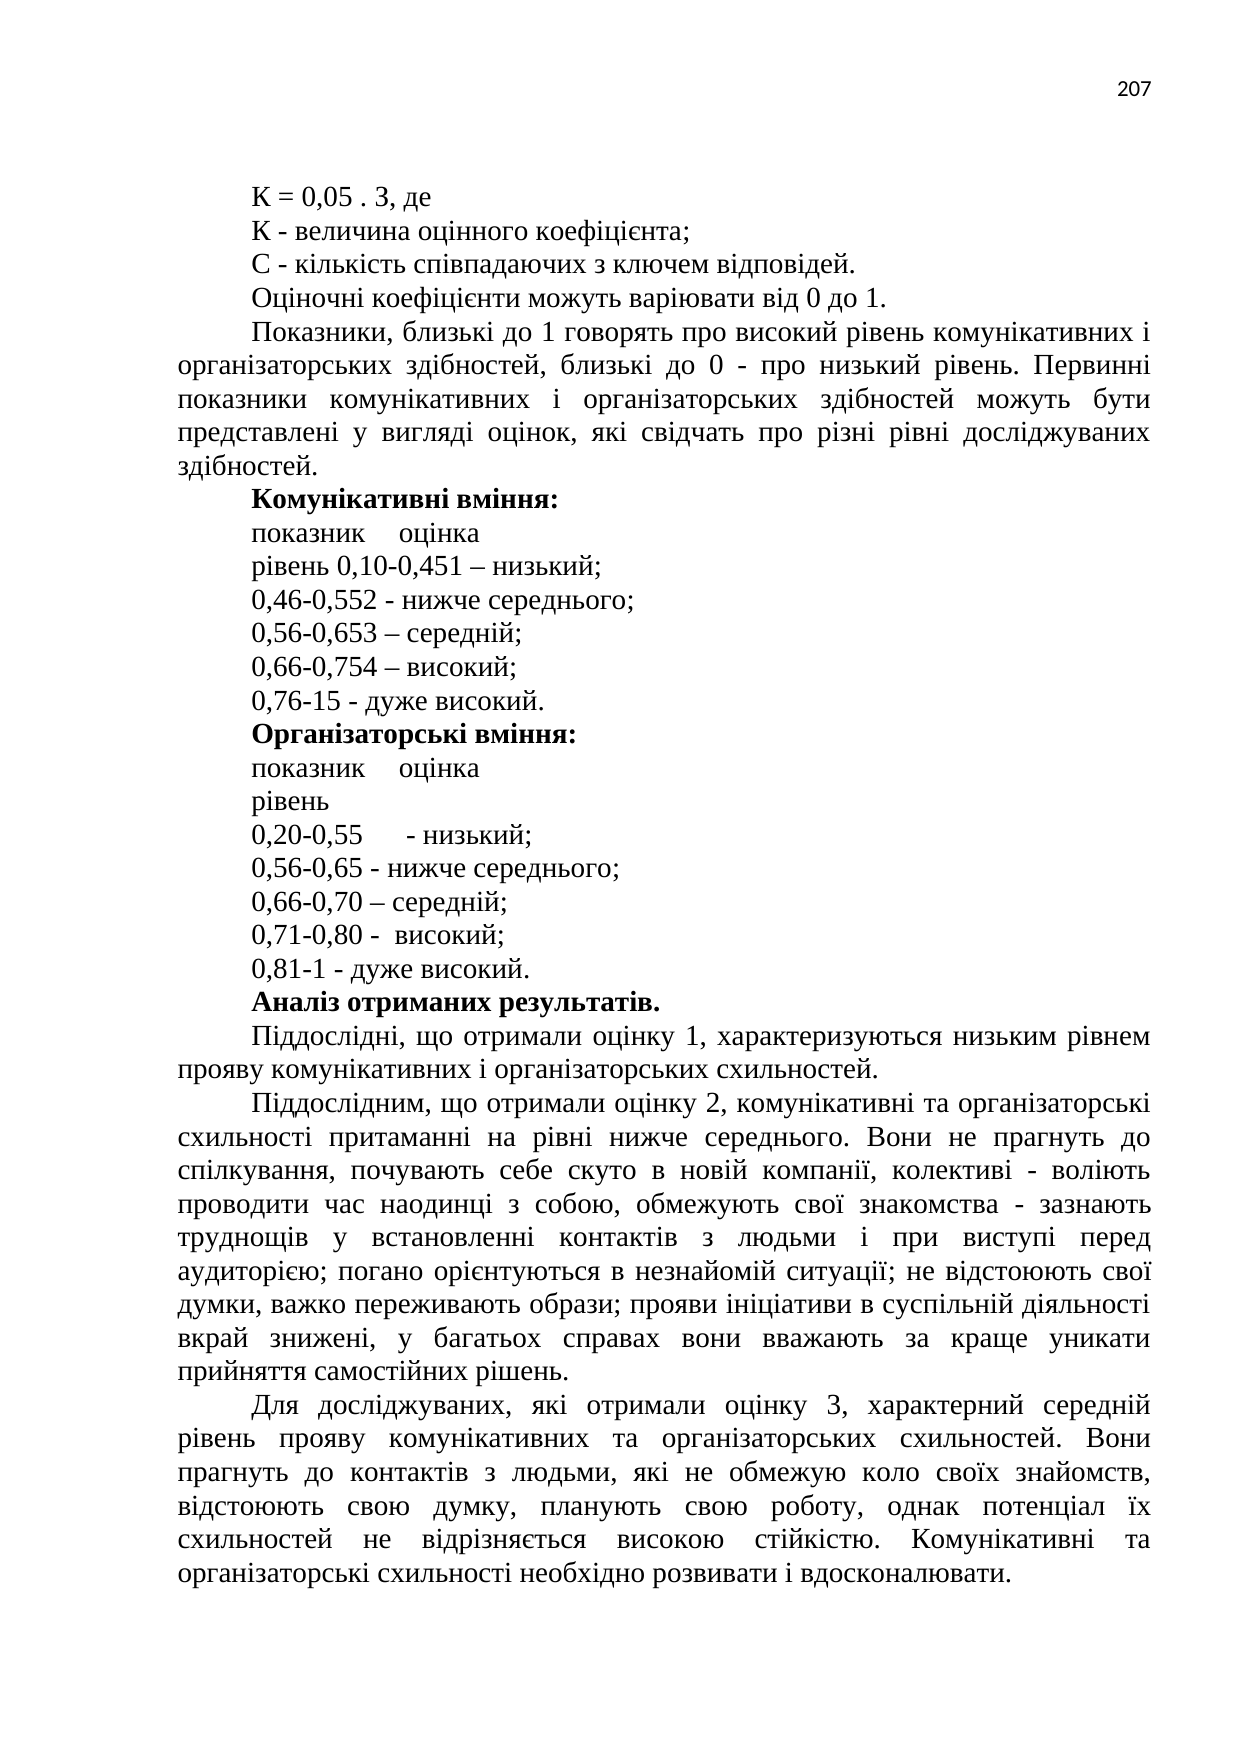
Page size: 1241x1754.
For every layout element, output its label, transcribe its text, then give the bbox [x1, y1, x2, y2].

text 0,81-1 - дуже високий. [177, 951, 1152, 984]
text 0,46-0,552 - нижче середнього; [177, 582, 1152, 616]
text рівень [177, 783, 1152, 817]
text 0,66-0,70 – середній; [177, 884, 1152, 917]
text Оціночні коефіцієнти можуть варіювати від 0 до 1. [177, 280, 1152, 314]
text С - кількість співпадаючих з ключем відповідей. [177, 247, 1152, 280]
text показник оцінка [177, 515, 1152, 548]
text Показники, близькі до 1 говорять про високий рівень комунікативних і організаторських здібностей, близькі до 0 - про низький рівень. Первинні показники комунікативних і організаторських здібностей можуть бути представлені у вигляді оцінок, які свідчать про різні рівні досліджуваних здібностей. [177, 314, 1152, 481]
text рівень 0,10-0,451 – низький; [177, 548, 1152, 582]
text Піддослідні, що отримали оцінку 1, характеризуються низьким рівнем прояву комунікативних і організаторських схильностей. [177, 1018, 1152, 1085]
text 0,76-15 - дуже високий. [177, 683, 1152, 716]
text Організаторські вміння: [177, 716, 1152, 750]
text Піддослідним, що отримали оцінку 2, комунікативні та організаторські схильності притаманні на рівні нижче середнього. Вони не прагнуть до спілкування, почувають себе скуто в новій компанії, колективі - воліють проводити час наодинці з собою, обмежують свої знакомства - зазнають труднощів у встановленні контактів з людьми і при виступі перед аудиторією; погано орієнтуються в незнайомій ситуації; не відстоюють свої думки, важко переживають образи; прояви ініціативи в суспільній діяльності вкрай знижені, у багатьох справах вони вважають за краще уникати прийняття самостійних рішень. [177, 1085, 1152, 1387]
text 0,66-0,754 – високий; [177, 649, 1152, 683]
text показник оцінка [177, 750, 1152, 783]
text Для досліджуваних, які отримали оцінку 3, характерний середній рівень прояву комунікативних та організаторських схильностей. Вони прагнуть до контактів з людьми, які не обмежую коло своїх знайомств, відстоюють свою думку, планують свою роботу, однак потенціал їх схильностей не відрізняється високою стійкістю. Комунікативні та організаторські схильності необхідно розвивати і вдосконалювати. [177, 1387, 1152, 1588]
text К = 0,05 . З, де [177, 179, 1152, 213]
text 0,56-0,65 - нижче середнього; [177, 850, 1152, 884]
text Комунікативні вміння: [177, 481, 1152, 515]
text Аналіз отриманих результатів. [177, 984, 1152, 1018]
text 0,71-0,80 - високий; [177, 917, 1152, 951]
text 0,56-0,653 – середній; [177, 616, 1152, 649]
text 0,20-0,55 - низький; [177, 817, 1152, 850]
text К - величина оцінного коефіцієнта; [177, 213, 1152, 247]
